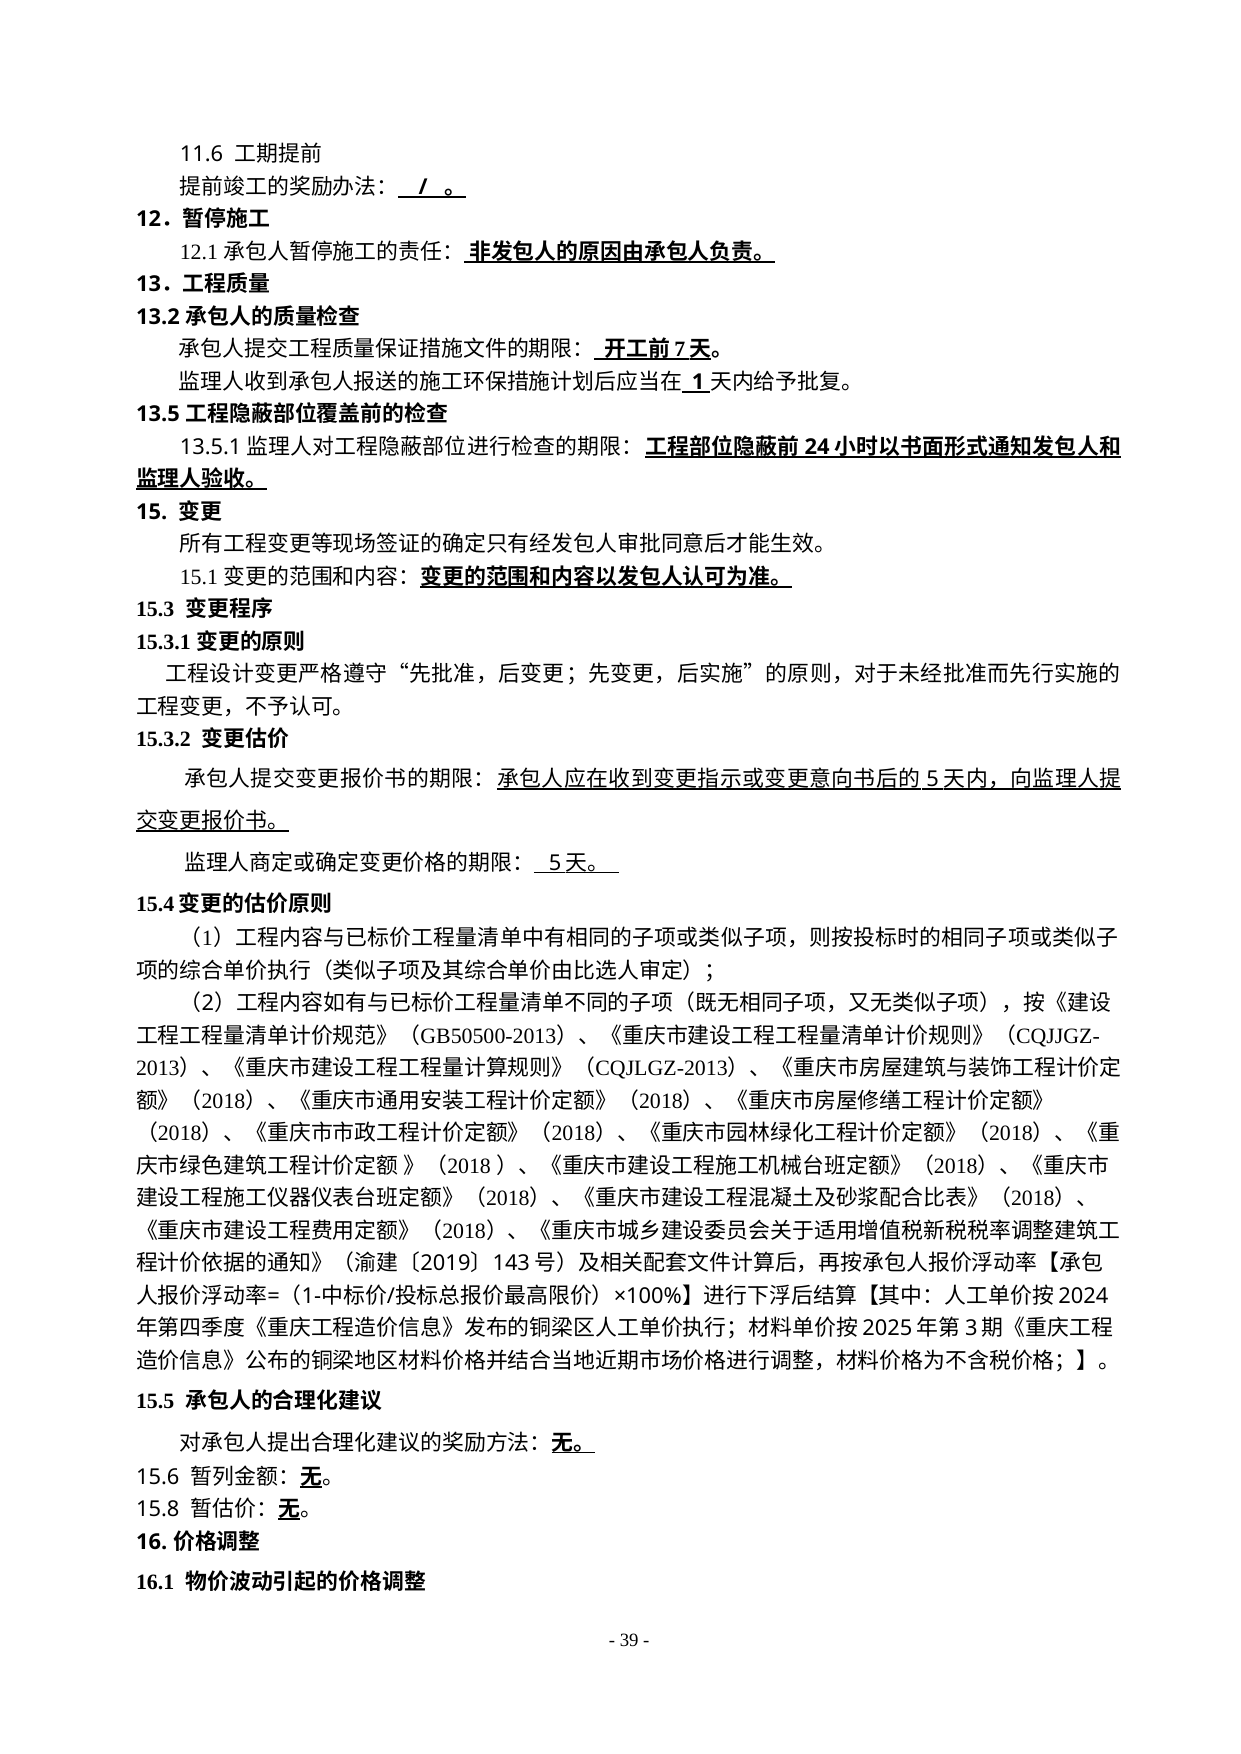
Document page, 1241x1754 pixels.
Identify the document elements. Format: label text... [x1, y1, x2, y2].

text 15. 变更 [136, 493, 1122, 526]
text 15.4变更的估价原则 [136, 878, 1122, 920]
text 承包人提交变更报价书的期限：承包人应在收到变更指示或变更意向书后的5天内，向监理人提交变更报价书。 [136, 753, 1122, 837]
text 15.1 变更的范围和内容：变更的范围和内容以发包人认可为准。 [136, 558, 1122, 591]
text 承包人提交工程质量保证措施文件的期限： 开工前7天。 [136, 331, 1122, 363]
text 15.3.2 变更估价 [136, 721, 1122, 753]
text 13．工程质量 [136, 266, 1122, 298]
text 11.6 工期提前 [136, 136, 1122, 168]
text 13.2 承包人的质量检查 [136, 298, 1122, 331]
text 16.1 物价波动引起的价格调整 [136, 1556, 1122, 1597]
text 15.3 变更程序 [136, 591, 1122, 623]
text 15.8 暂估价：无。 [136, 1491, 1122, 1523]
text 15.5 承包人的合理化建议 [136, 1375, 1122, 1417]
text 12.1 承包人暂停施工的责任： 非发包人的原因由承包人负责。 [136, 233, 1122, 266]
text 所有工程变更等现场签证的确定只有经发包人审批同意后才能生效。 [136, 526, 1122, 558]
text 13.5.1监理人对工程隐蔽部位进行检查的期限：工程部位隐蔽前24小时以书面形式通知发包人和监理人验收。 [136, 428, 1122, 493]
text （1）工程内容与已标价工程量清单中有相同的子项或类似子项，则按投标时的相同子项或类似子项的综合单价执行（类似子项及其综合单价由比选人审定）； [136, 920, 1122, 985]
text 对承包人提出合理化建议的奖励方法：无。 [136, 1417, 1122, 1458]
text 15.3.1 变更的原则 [136, 623, 1122, 656]
text 15.6 暂列金额：无。 [136, 1458, 1122, 1491]
text 监理人商定或确定变更价格的期限： 5天。 [136, 837, 1122, 878]
text 监理人收到承包人报送的施工环保措施计划后应当在 1 天内给予批复。 [136, 363, 1122, 396]
text 16. 价格调整 [136, 1523, 1122, 1556]
text 提前竣工的奖励办法： / 。 [136, 168, 1122, 201]
text （2）工程内容如有与已标价工程量清单不同的子项（既无相同子项，又无类似子项），按《建设工程工程量清单计价规范》（GB50500-2013）、《重庆市建设工程工程量清单计价规则》（CQJJGZ-2013）、《重庆市建设工程工程量计算规则》（CQJLGZ-2013）、《重庆市房屋建筑与装饰工程计价定额》（2018）、《重庆市通用安装工程计价定额》（2018）、《重庆市房屋修缮工程计价定额》（2018）、《重庆市市政工程计价定额》（2018）、《重庆市园林绿化工程计价定额》（2018）、《重庆市绿色建筑工程计价定额 》（2018 ）、《重庆市建设工程施工机械台班定额》（2018）、《重庆市建设工程施工仪器仪表台班定额》（2018）、《重庆市建设工程混凝土及砂浆配合比表》（2018）、《重庆市建设工程费用定额》（2018）、《重庆市城乡建设委员会关于适用增值税新税税率调整建筑工程计价依据的通知》（渝建〔2019〕143号）及相关配套文件计算后，再按承包人报价浮动率【承包人报价浮动率=（1-中标价/投标总报价最高限价）×100%】进行下浮后结算【其中：人工单价按2024年第四季度《重庆工程造价信息》发布的铜梁区人工单价执行；材料单价按2025年第3期《重庆工程造价信息》公布的铜梁地区材料价格并结合当地近期市场价格进行调整，材料价格为不含税价格；】。 [136, 985, 1122, 1375]
text 13.5 工程隐蔽部位覆盖前的检查 [136, 396, 1122, 428]
text 12．暂停施工 [136, 201, 1122, 233]
text 工程设计变更严格遵守“先批准，后变更；先变更，后实施”的原则，对于未经批准而先行实施的工程变更，不予认可。 [136, 656, 1122, 721]
